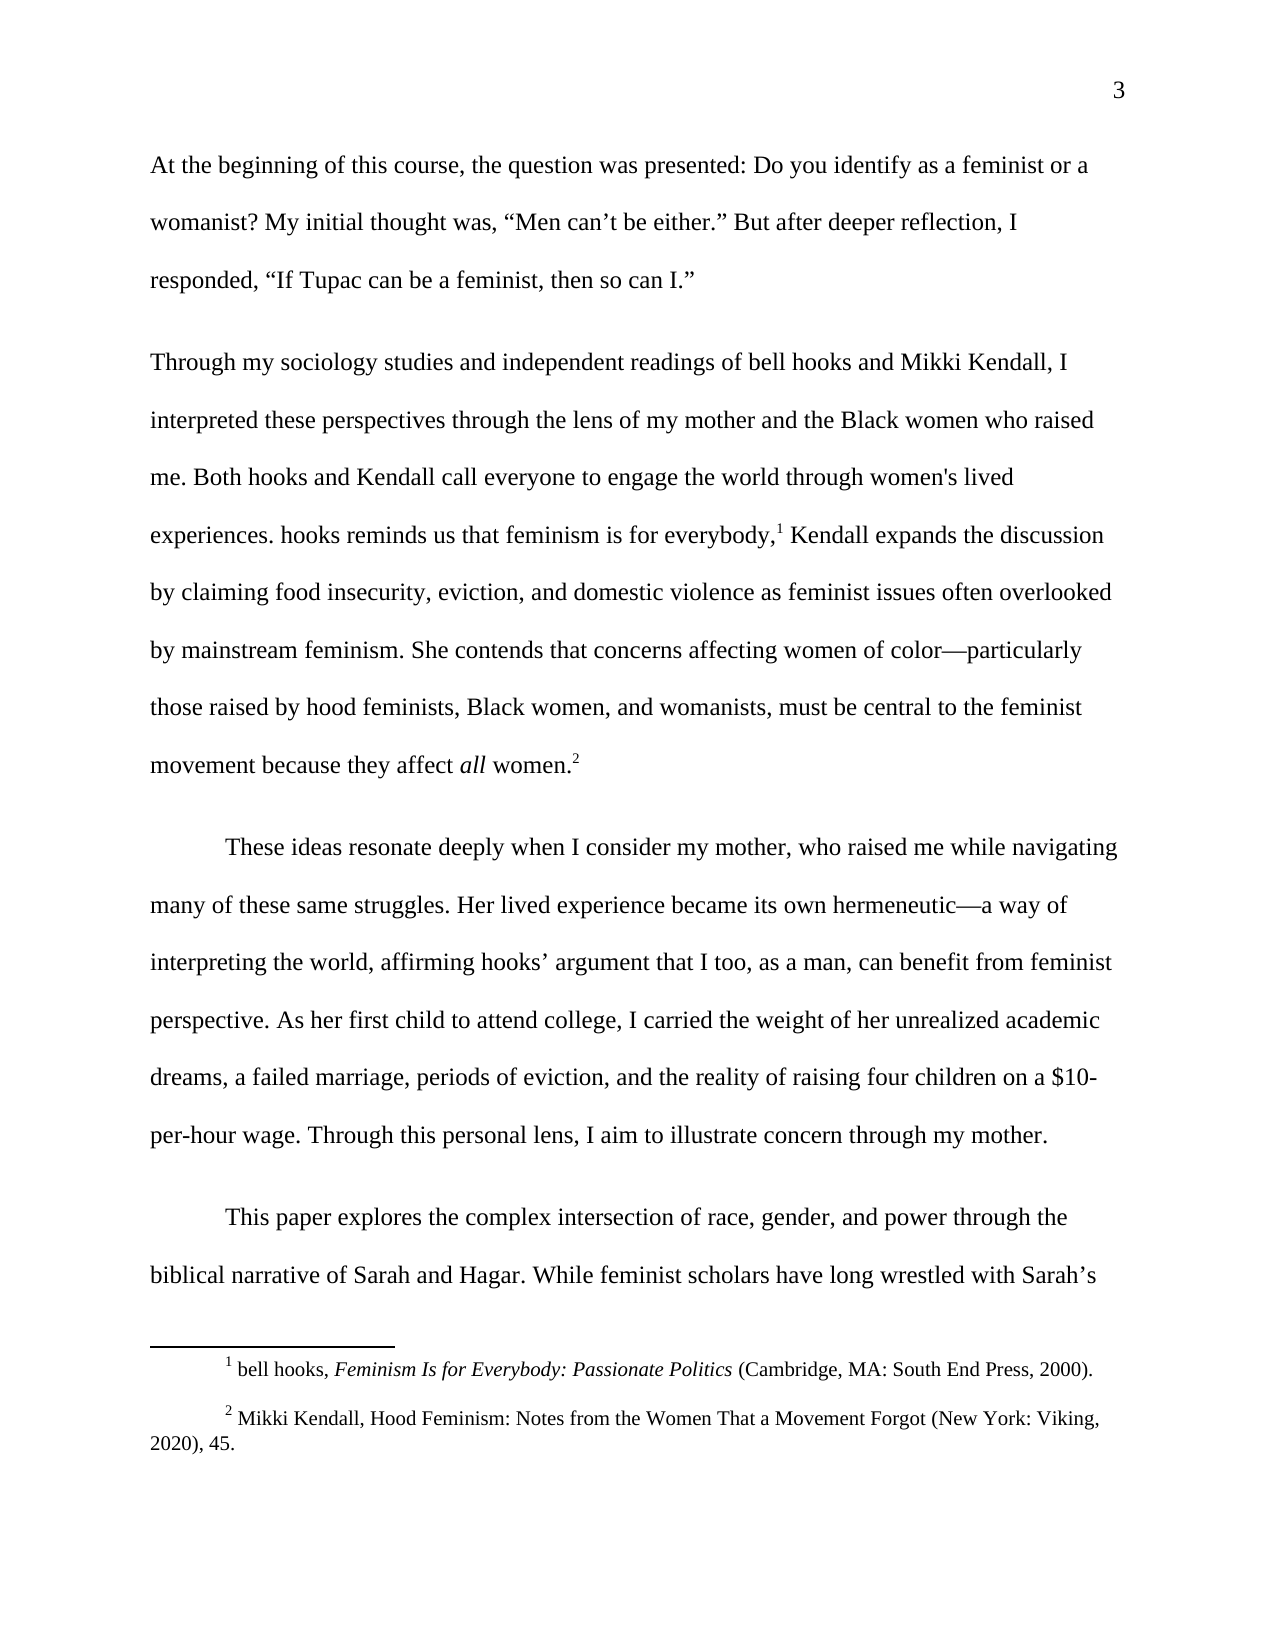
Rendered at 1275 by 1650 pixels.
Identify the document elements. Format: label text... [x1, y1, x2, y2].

text These ideas resonate deeply when I consider my mother, who raised me while navigating many of these same struggles. Her lived experience became its own hermeneutic—a way of interpreting the world, affirming hooks’ argument that I too, as a man, can benefit from feminist perspective. As her first child to attend college, I carried the weight of her unrealized academic dreams, a failed marriage, periods of eviction, and the reality of raising four children on a $10-per-hour wage. Through this personal lens, I aim to illustrate concern through my mother. [150, 832, 1125, 1149]
text At the beginning of this course, the question was presented: Do you identify as a feminist or a womanist? My initial thought was, “Men can’t be either.” But after deeper reflection, I responded, “If Tupac can be a feminist, then so can I.” [150, 150, 1125, 294]
text Through my sociology studies and independent readings of bell hooks and Mikki Kendall, I interpreted these perspectives through the lens of my mother and the Black women who raised me. Both hooks and Kendall call everyone to engage the world through women's lived experiences. hooks reminds us that feminism is for everybody, Kendall expands the discussion by claiming food insecurity, eviction, and domestic violence as feminist issues often overlooked by mainstream feminism. She contends that concerns affecting women of color—particularly those raised by hood feminists, Black women, and womanists, must be central to the feminist movement because they affect all women. [150, 347, 1125, 779]
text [150, 1202, 1125, 1289]
